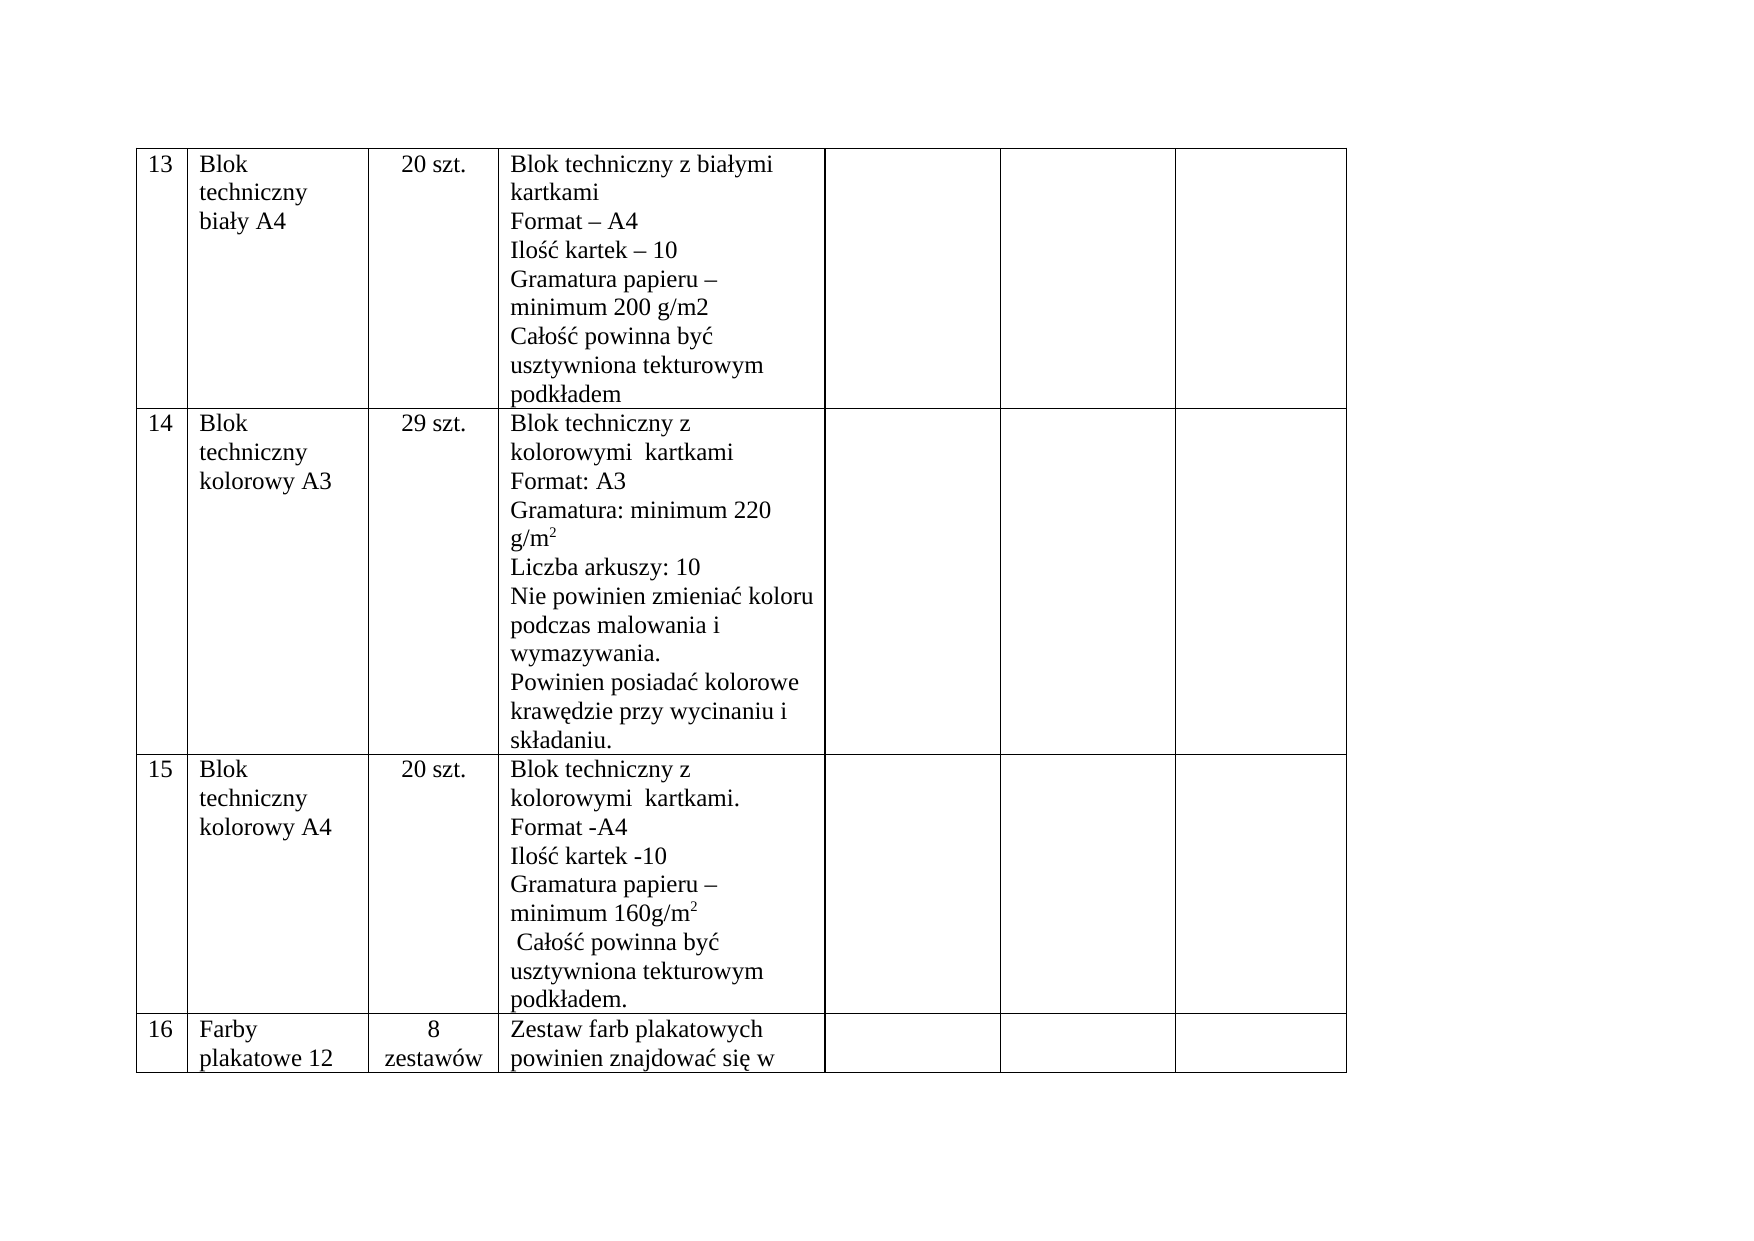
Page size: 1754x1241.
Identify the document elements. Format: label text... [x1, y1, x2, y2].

table_cell [826, 409, 1000, 753]
table_cell [1176, 149, 1346, 407]
table_cell [1001, 1014, 1175, 1072]
table_cell [826, 1014, 1000, 1072]
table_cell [499, 1014, 824, 1072]
table_cell [1001, 149, 1175, 407]
table_cell 29 szt. [369, 409, 498, 753]
table_cell 14 [137, 409, 187, 753]
table_cell [1176, 1014, 1346, 1072]
table_cell [826, 149, 1000, 407]
table_cell [1176, 755, 1346, 1013]
table_cell Blok techniczny z kolorowymi kartkami. Format -A4 Ilość kartek -10 Gramatura papieru – minimum 160g/m2 Całość powinna być usztywniona tekturowym podkładem. [499, 755, 824, 1013]
table_cell 15 [137, 755, 187, 1013]
table_cell 20 szt. [369, 755, 498, 1013]
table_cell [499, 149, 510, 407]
table_cell 13 [137, 149, 187, 407]
table_cell [1001, 755, 1175, 1013]
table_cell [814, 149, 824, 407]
table_cell [826, 755, 1000, 1013]
table_cell Blok techniczny kolorowy A3 [188, 409, 368, 753]
table_cell 20 szt. [369, 149, 498, 407]
table_cell [1001, 409, 1175, 753]
table_cell Blok techniczny kolorowy A4 [188, 755, 368, 1013]
table_cell Blok techniczny biały A4 [188, 149, 368, 407]
table_cell 16 [137, 1014, 187, 1072]
table_cell [1176, 409, 1346, 753]
table_cell Blok techniczny z kolorowymi kartkami Format: A3 Gramatura: minimum 220 g/m2 Liczba arkuszy: 10 Nie powinien zmieniać koloru podczas malowania i wymazywania. Powinien posiadać kolorowe krawędzie przy wycinaniu i składaniu. [499, 409, 824, 753]
